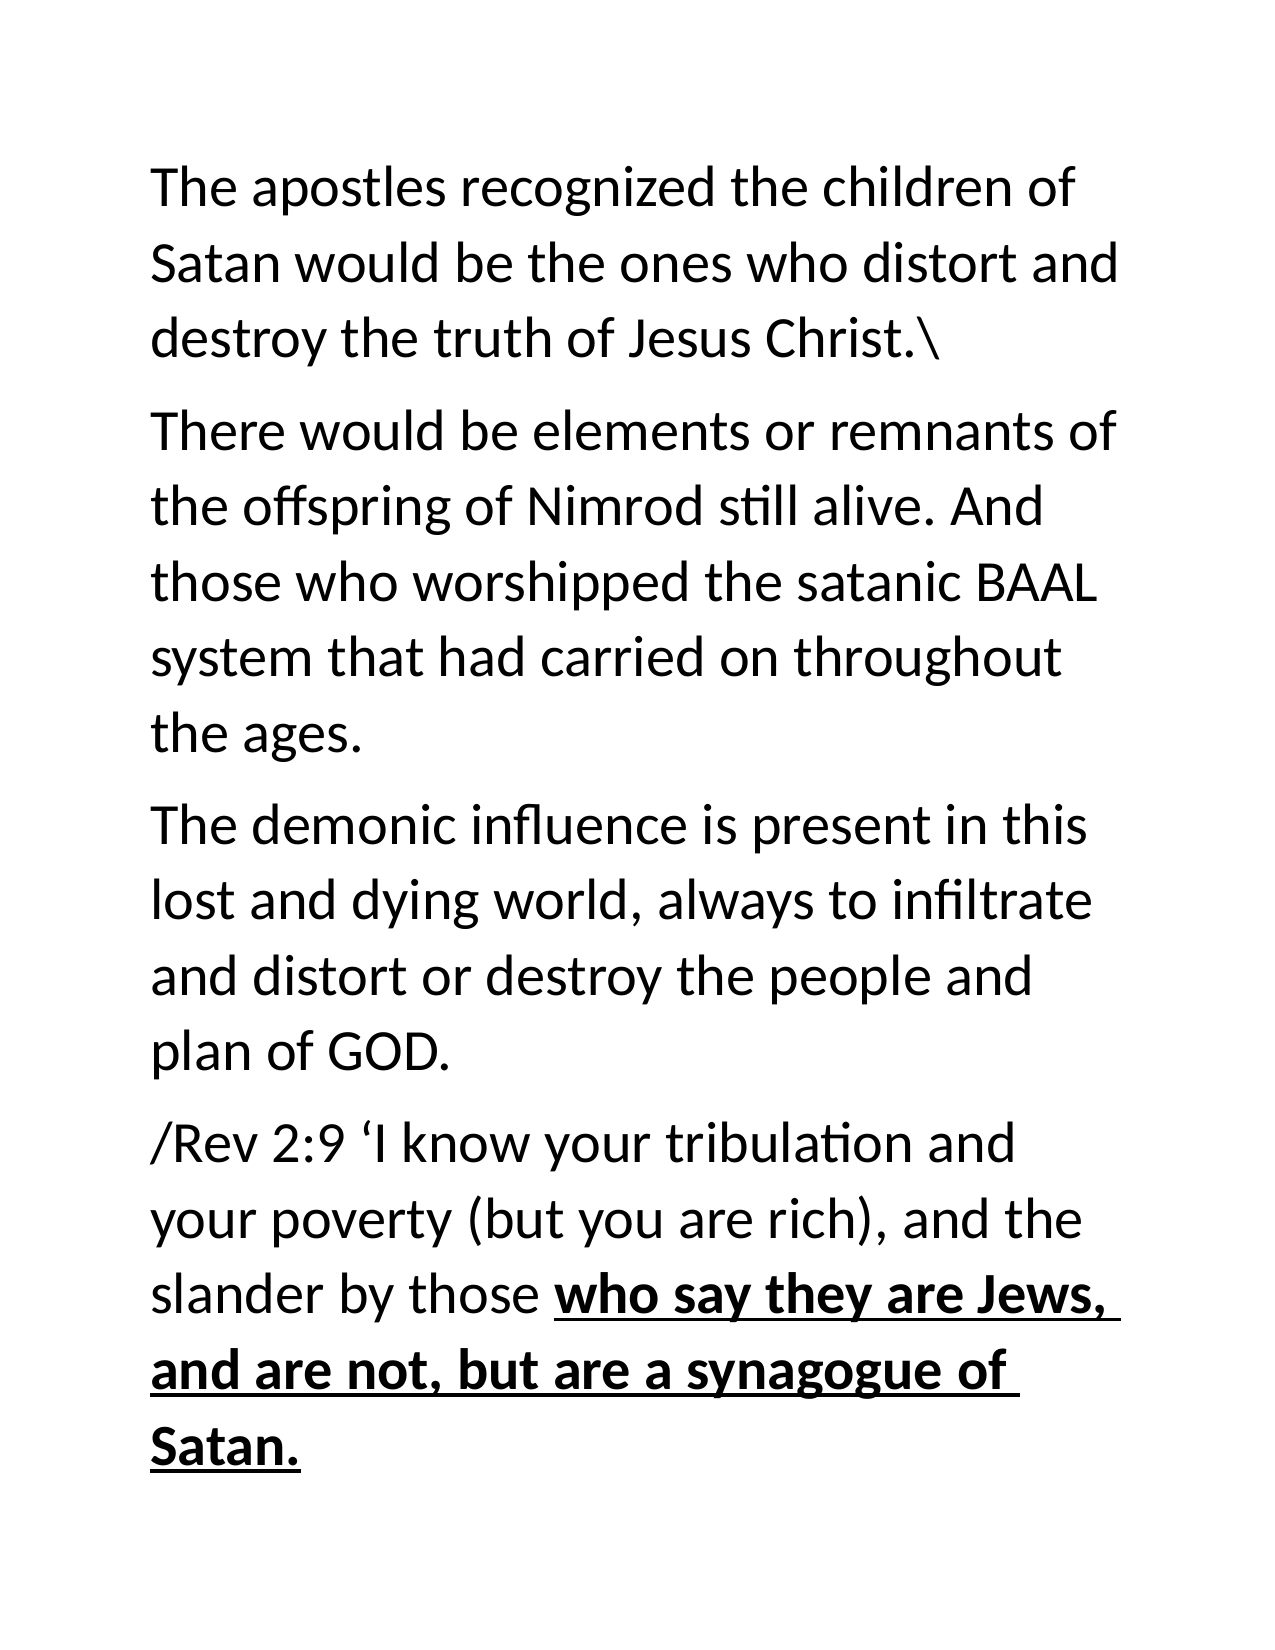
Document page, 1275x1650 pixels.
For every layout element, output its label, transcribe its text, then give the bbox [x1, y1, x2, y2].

text /Rev 2:9 ‘I know your tribulation and your poverty (but you are rich), and the slander by those who say they are Jews, and are not, but are a synagogue of Satan. [150, 1106, 1125, 1479]
text There would be elements or remnants of the offspring of Nimrod still alive. And those who worshipped the satanic BAAL system that had carried on throughout the ages. [150, 393, 1125, 767]
text The apostles recognized the children of Satan would be the ones who distort and destroy the truth of Jesus Christ.\ [150, 150, 1125, 372]
text The demonic influence is present in this lost and dying world, always to infiltrate and distort or destroy the people and plan of GOD. [150, 787, 1125, 1085]
